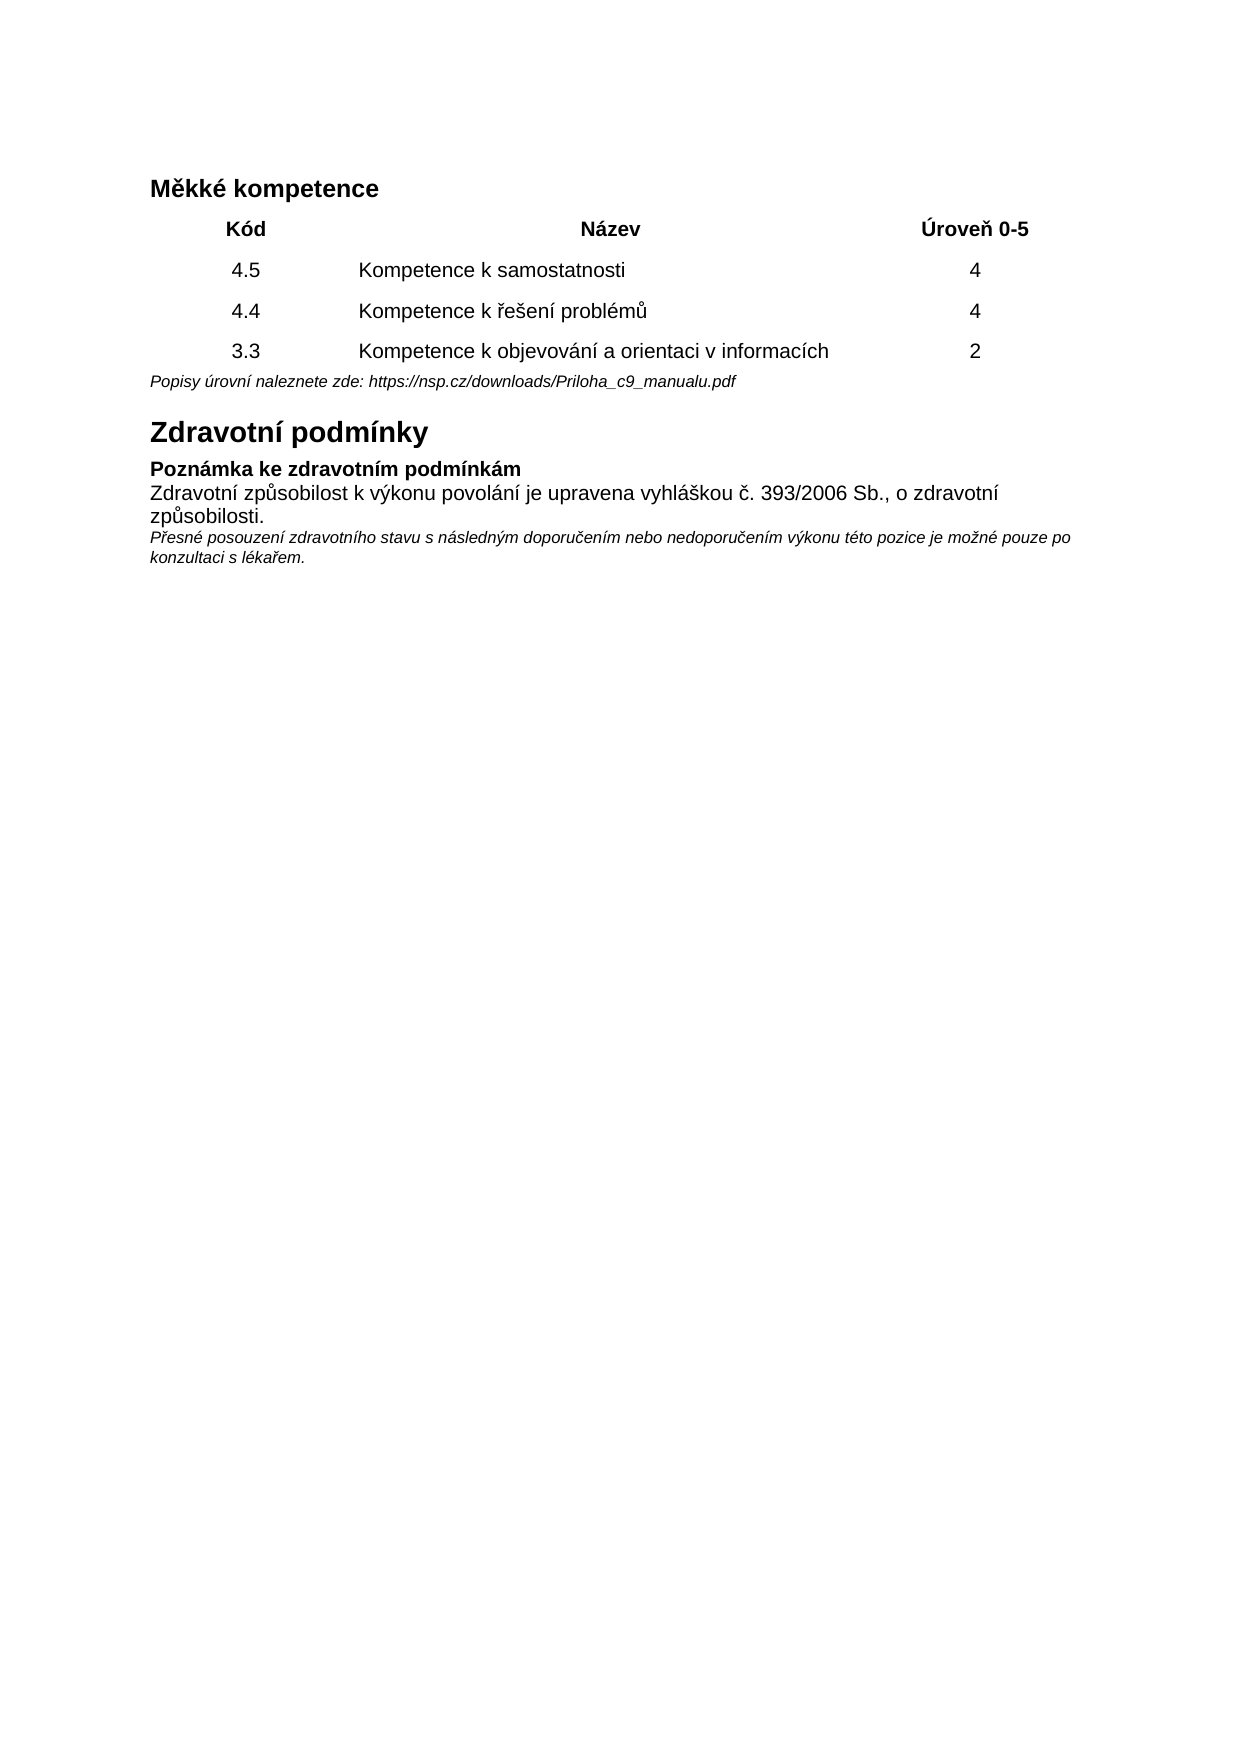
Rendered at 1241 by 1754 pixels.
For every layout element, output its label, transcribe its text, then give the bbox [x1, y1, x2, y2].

table_header Kód [142, 209, 350, 249]
table_cell 4.4 [142, 290, 350, 331]
table_cell Kompetence k samostatnosti [350, 250, 871, 290]
subtitle Měkké kompetence [150, 174, 1090, 203]
text Zdravotní způsobilost k výkonu povolání je upravena vyhláškou č. 393/2006 Sb., o zdravotní způsobilosti. [150, 480, 1090, 528]
table_cell 2 [871, 331, 1079, 371]
text Popisy úrovní naleznete zde: https://nsp.cz/downloads/Priloha_c9_manualu.pdf [150, 371, 1090, 391]
table_cell 4 [871, 250, 1079, 290]
subtitle Zdravotní podmínky [150, 414, 1090, 448]
table_header Název [350, 209, 871, 249]
table_cell Kompetence k objevování a orientaci v informacích [350, 331, 871, 371]
table_cell Kompetence k řešení problémů [350, 290, 871, 331]
table_cell 4.5 [142, 250, 350, 290]
table_cell 3.3 [142, 331, 350, 371]
text Poznámka ke zdravotním podmínkám [150, 456, 1090, 480]
text Přesné posouzení zdravotního stavu s následným doporučením nebo nedoporučením výkonu této pozice je možné pouze po konzultaci s lékařem. [150, 528, 1090, 567]
table_header Úroveň 0-5 [871, 209, 1079, 249]
table_cell 4 [871, 290, 1079, 331]
